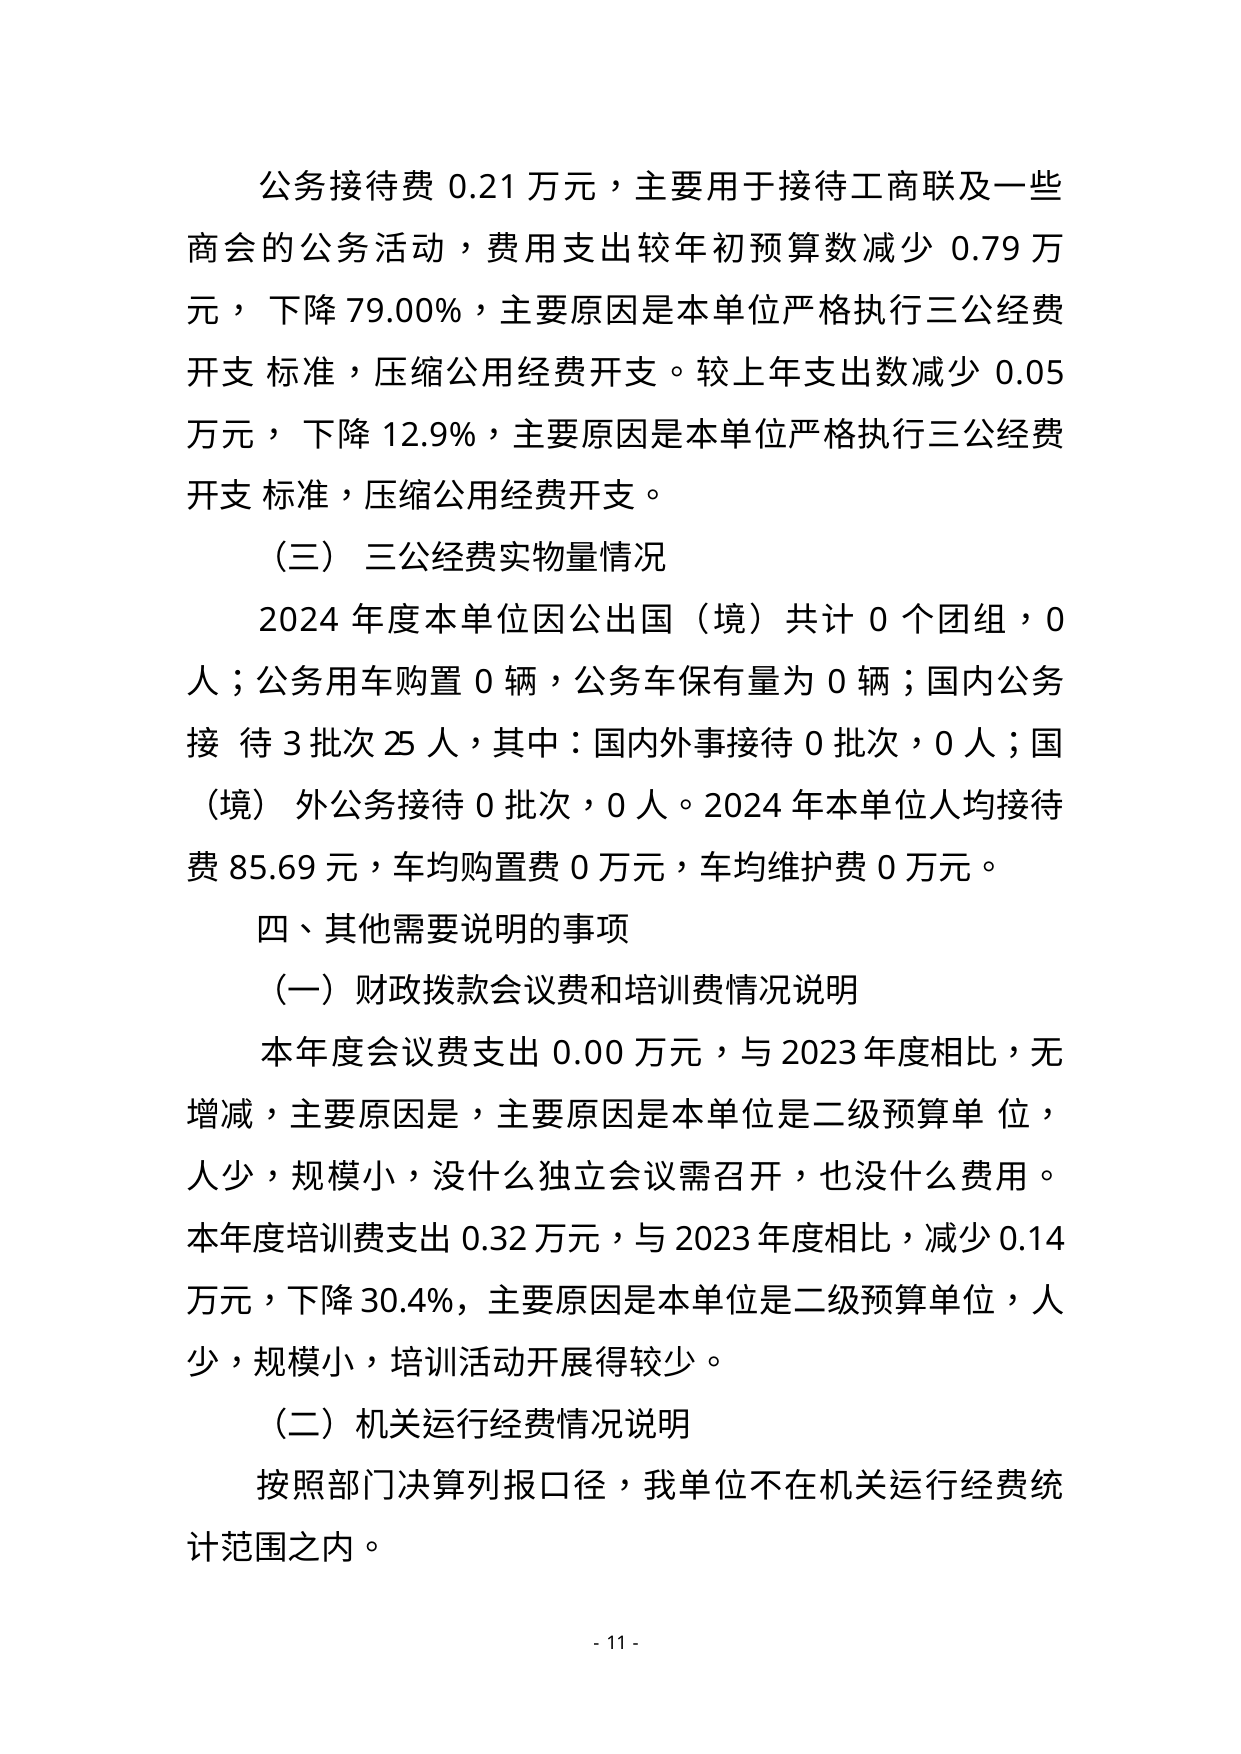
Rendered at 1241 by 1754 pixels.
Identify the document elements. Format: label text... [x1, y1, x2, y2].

text 公务接待费 0.21万元，主要用于接待工商联及一些 商会的公务活动，费用支出较年初预算数减少 0.79万元， 下降79.00%，主要原因是本单位严格执行三公经费开支 标准，压缩公用经费开支。较上年支出数减少 0.05 万元， 下降 12.9%，主要原因是本单位严格执行三公经费开支 标准，压缩公用经费开支。 [186, 149, 1065, 520]
text 按照部门决算列报口径，我单位不在机关运行经费统计范围之内。 [186, 1448, 1065, 1572]
text （二）机关运行经费情况说明 [186, 1387, 1065, 1448]
text （三） 三公经费实物量情况 [186, 520, 1065, 582]
text 2024 年度本单位因公出国（境）共计 0 个团组，0 人；公务用车购置 0 辆，公务车保有量为 0 辆；国内公务接 待 3批次25 人，其中：国内外事接待 0 批次，0 人；国（境） 外公务接待 0 批次，0 人。2024 年本单位人均接待费 85.69 元，车均购置费 0 万元，车均维护费 0 万元。 [186, 582, 1065, 892]
text 四、其他需要说明的事项 [186, 892, 1065, 953]
text （一）财政拨款会议费和培训费情况说明 [186, 953, 1065, 1015]
text 本年度会议费支出 0.00 万元，与2023年度相比，无增减，主要原因是，主要原因是本单位是二级预算单 位，人少，规模小，没什么独立会议需召开，也没什么费用。 本年度培训费支出 0.32万元，与2023年度相比，减少0.14万元，下降30.4%，主要原因是本单位是二级预算单位，人少，规模小，培训活动开展得较少。 [186, 1015, 1065, 1387]
